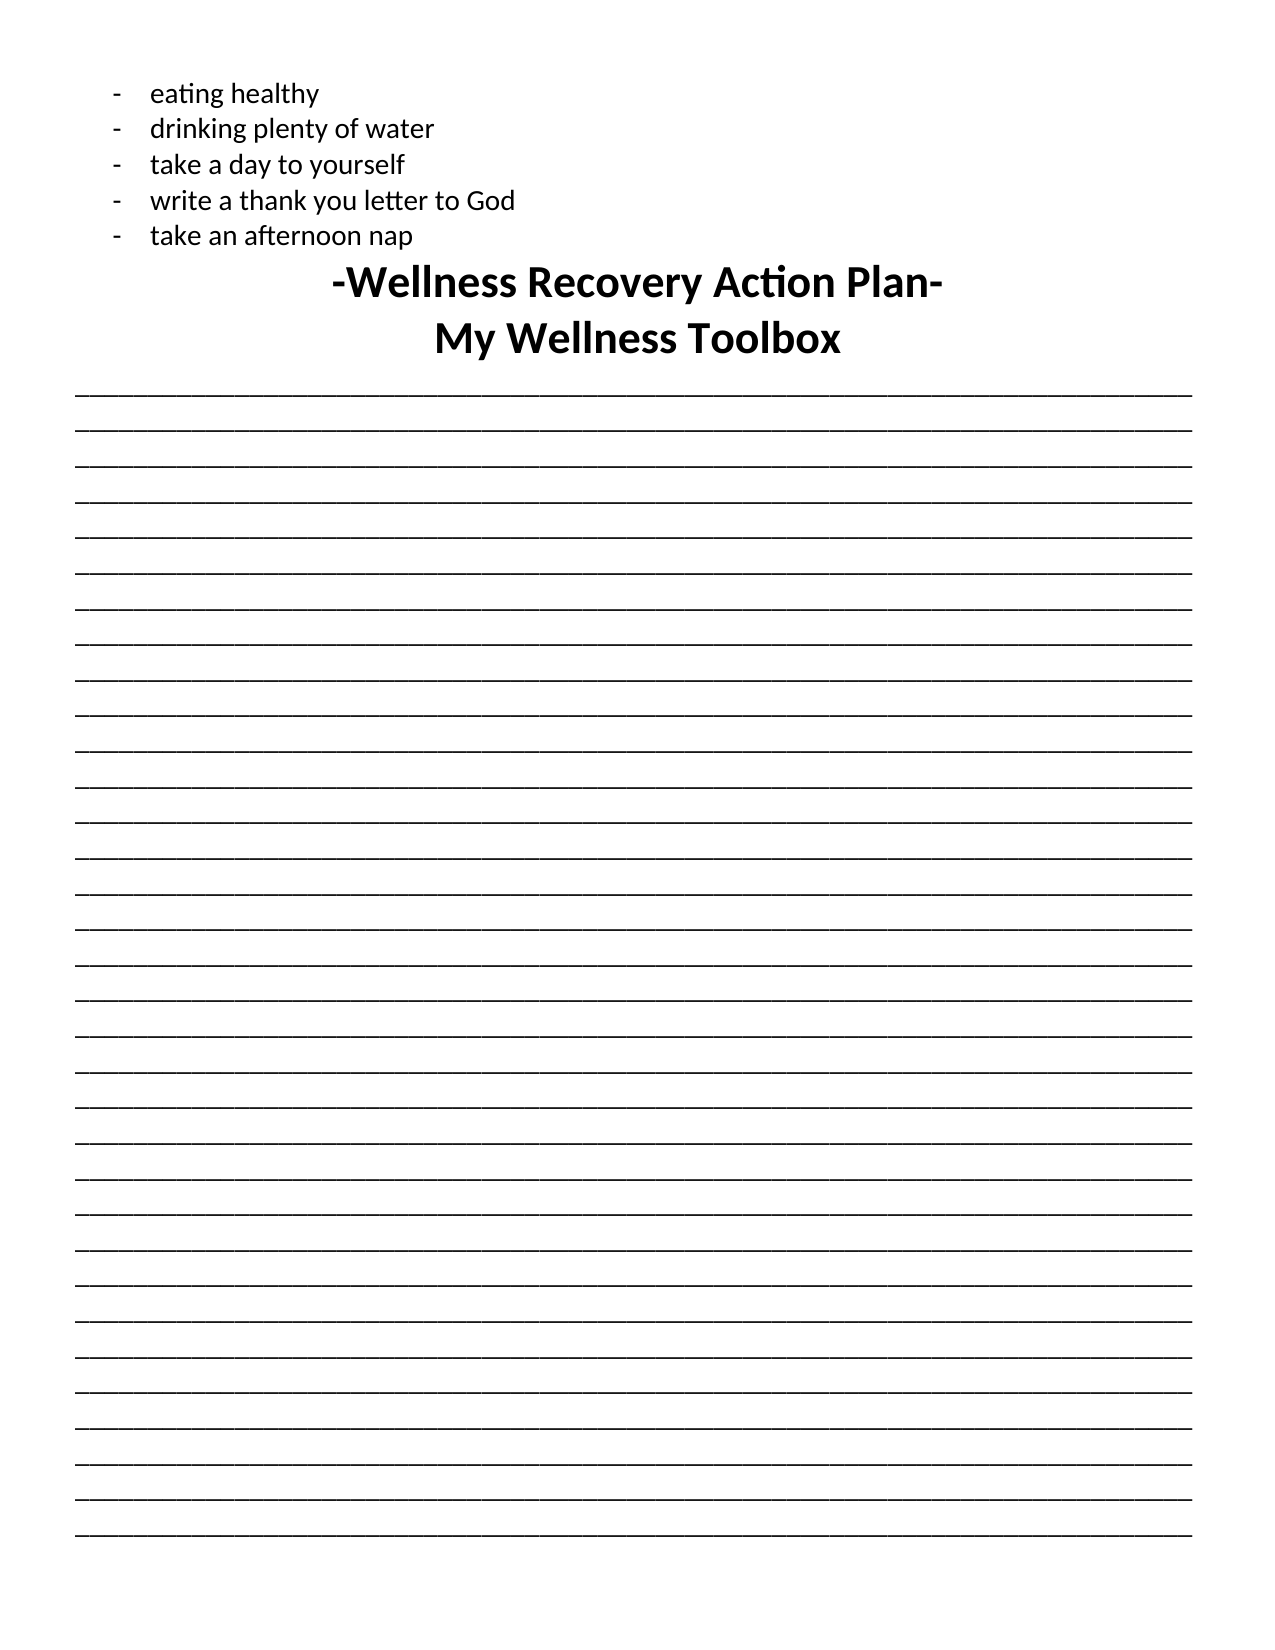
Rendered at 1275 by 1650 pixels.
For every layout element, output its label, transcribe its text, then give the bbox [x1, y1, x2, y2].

list eating healthy [112, 75, 1200, 111]
list take an afternoon nap [112, 217, 1200, 253]
text -Wellness Recovery Action Plan- [75, 253, 1200, 309]
text My Wellness Toolbox [75, 309, 1200, 365]
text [75, 365, 1200, 1541]
list write a thank you letter to God [112, 182, 1200, 217]
list drinking plenty of water [112, 111, 1200, 146]
list take a day to yourself [112, 146, 1200, 182]
